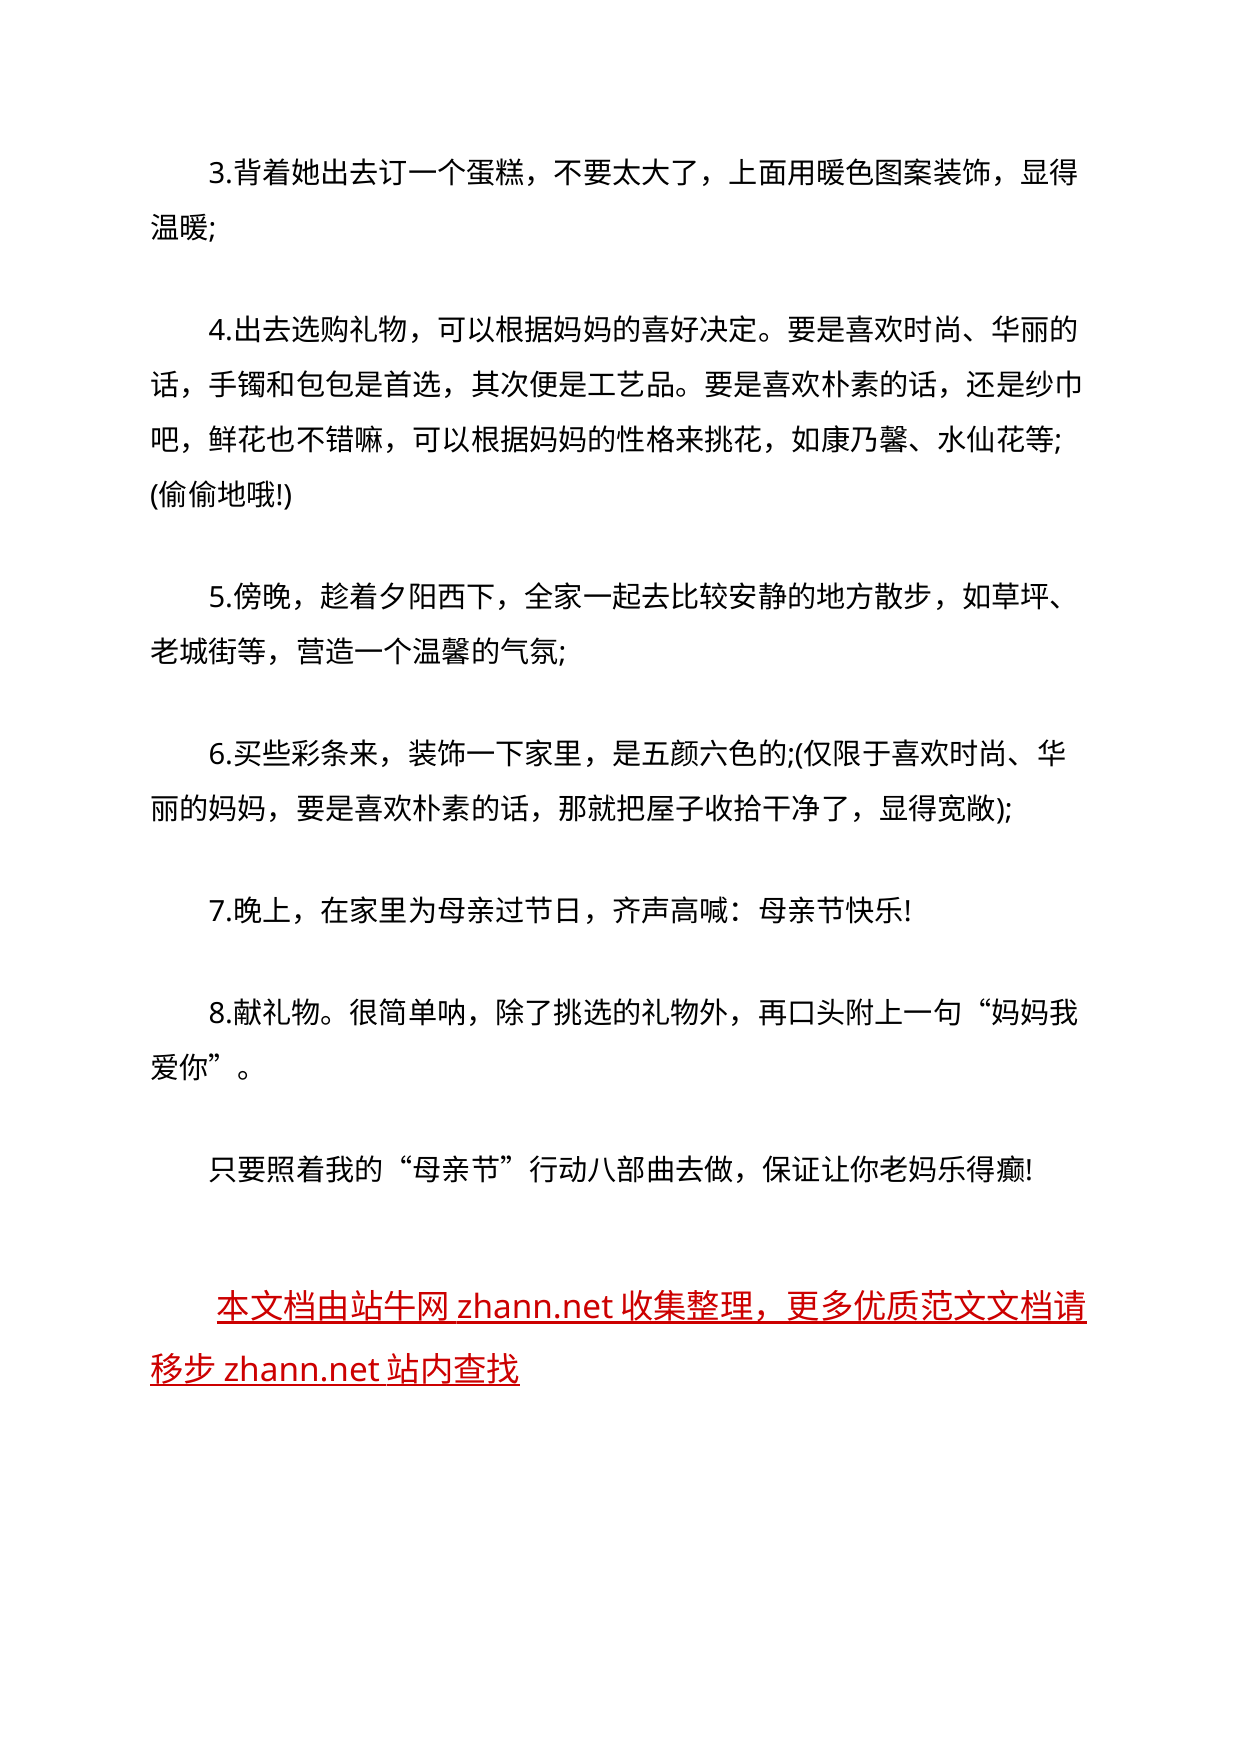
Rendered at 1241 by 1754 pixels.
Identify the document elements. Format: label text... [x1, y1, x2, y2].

text 8.献礼物。很简单呐，除了挑选的礼物外，再口头附上一句“妈妈我爱你”。 [150, 990, 1090, 1087]
text 4.出去选购礼物，可以根据妈妈的喜好决定。要是喜欢时尚、华丽的话，手镯和包包是首选，其次便是工艺品。要是喜欢朴素的话，还是纱巾吧，鲜花也不错嘛，可以根据妈妈的性格来挑花，如康乃馨、水仙花等;(偷偷地哦!) [150, 307, 1090, 514]
text 6.买些彩条来，装饰一下家里，是五颜六色的;(仅限于喜欢时尚、华丽的妈妈，要是喜欢朴素的话，那就把屋子收拾干净了，显得宽敞); [150, 731, 1090, 828]
text 7.晚上，在家里为母亲过节日，齐声高喊：母亲节快乐! [150, 888, 1090, 930]
text 5.傍晚，趁着夕阳西下，全家一起去比较安静的地方散步，如草坪、老城街等，营造一个温馨的气氛; [150, 574, 1090, 671]
text 本文档由站牛网zhann.net收集整理，更多优质范文文档请移步zhann.net站内查找 [150, 1280, 1090, 1391]
text 只要照着我的“母亲节”行动八部曲去做，保证让你老妈乐得癫! [150, 1147, 1090, 1189]
text 3.背着她出去订一个蛋糕，不要太大了，上面用暖色图案装饰，显得温暖; [150, 150, 1090, 247]
